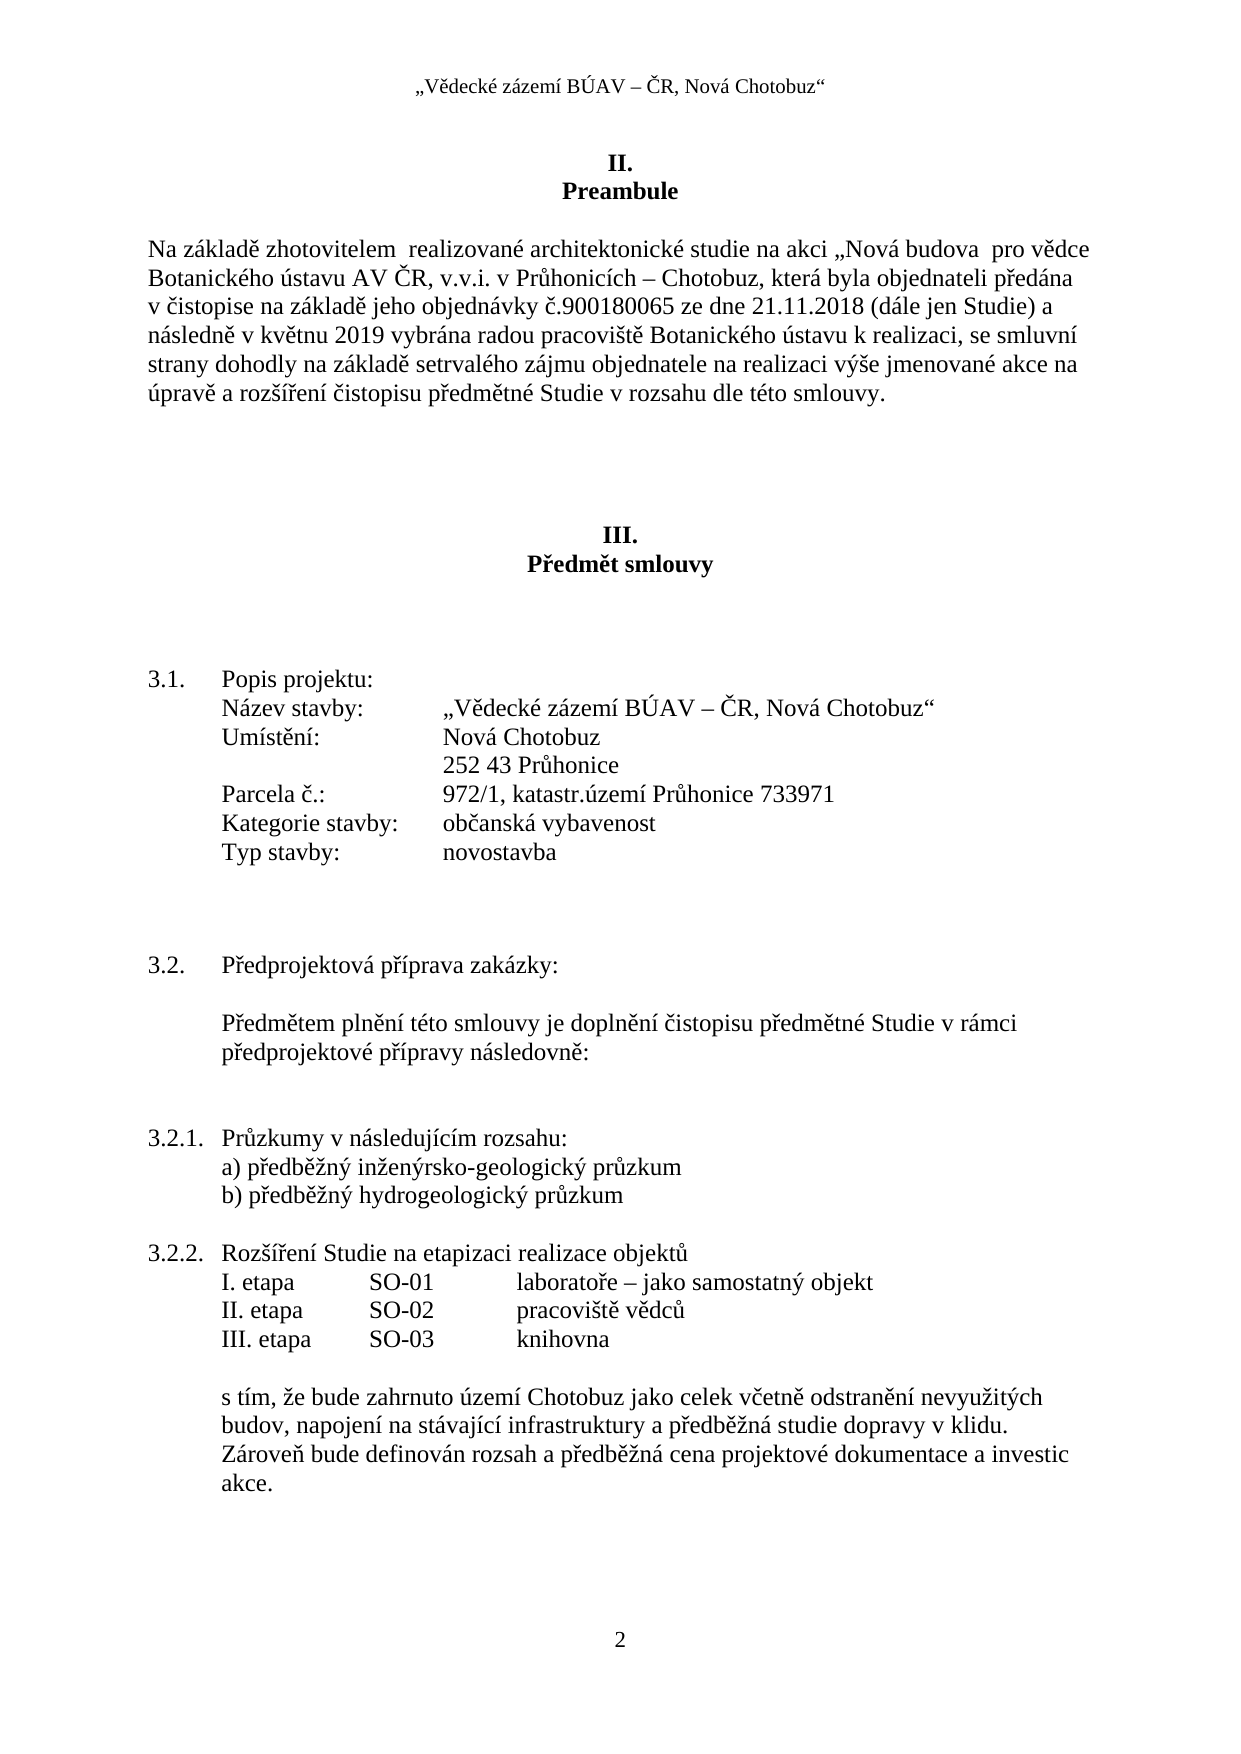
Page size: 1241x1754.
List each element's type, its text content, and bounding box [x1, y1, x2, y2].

text 3.2.2. Rozšíření Studie na etapizaci realizace objektů [148, 1238, 1093, 1267]
text Název stavby: „Vědecké zázemí BÚAV – ČR, Nová Chotobuz“ [148, 693, 1093, 722]
text Na základě zhotovitelem realizované architektonické studie na akci „Nová budova pro vědce Botanického ústavu AV ČR, v.v.i. v Průhonicích – Chotobuz, která byla objednateli předána v čistopise na základě jeho objednávky č.900180065 ze dne 21.11.2018 (dále jen Studie) a následně v květnu 2019 vybrána radou pracoviště Botanického ústavu k realizaci, se smluvní strany dohodly na základě setrvalého zájmu objednatele na realizaci výše jmenované akce na úpravě a rozšíření čistopisu předmětné Studie v rozsahu dle této smlouvy. [148, 234, 1093, 406]
text III. [148, 521, 1093, 549]
text Předmětem plnění této smlouvy je doplnění čistopisu předmětné Studie v rámci předprojektové přípravy následovně: [221, 1008, 1093, 1065]
text III. etapa SO-03 knihovna [148, 1324, 1093, 1353]
text s tím, že bude zahrnuto území Chotobuz jako celek včetně odstranění nevyužitých budov, napojení na stávající infrastruktury a předběžná studie dopravy v klidu. [148, 1382, 1093, 1439]
text II. etapa SO-02 pracoviště vědců [148, 1295, 1093, 1324]
text Preambule [148, 176, 1093, 205]
text b) předběžný hydrogeologický průzkum [148, 1180, 1093, 1209]
text I. etapa SO-01 laboratoře – jako samostatný objekt [148, 1267, 1093, 1295]
text 3.2. Předprojektová příprava zakázky: [148, 950, 1093, 979]
text Parcela č.: 972/1, katastr.území Průhonice 733971 [148, 779, 1093, 808]
text Kategorie stavby: občanská vybavenost [148, 808, 1093, 837]
text 3.1. Popis projektu: [148, 664, 1093, 693]
text II. [148, 148, 1093, 176]
text Umístění: Nová Chotobuz [148, 722, 1093, 751]
text 3.2.1. Průzkumy v následujícím rozsahu: [148, 1123, 1093, 1152]
text Typ stavby: novostavba [148, 837, 1093, 866]
text Předmět smlouvy [148, 549, 1093, 578]
text 252 43 Průhonice [148, 751, 1093, 779]
text a) předběžný inženýrsko-geologický průzkum [148, 1152, 1093, 1180]
text Zároveň bude definován rozsah a předběžná cena projektové dokumentace a investic akce. [221, 1439, 1093, 1497]
